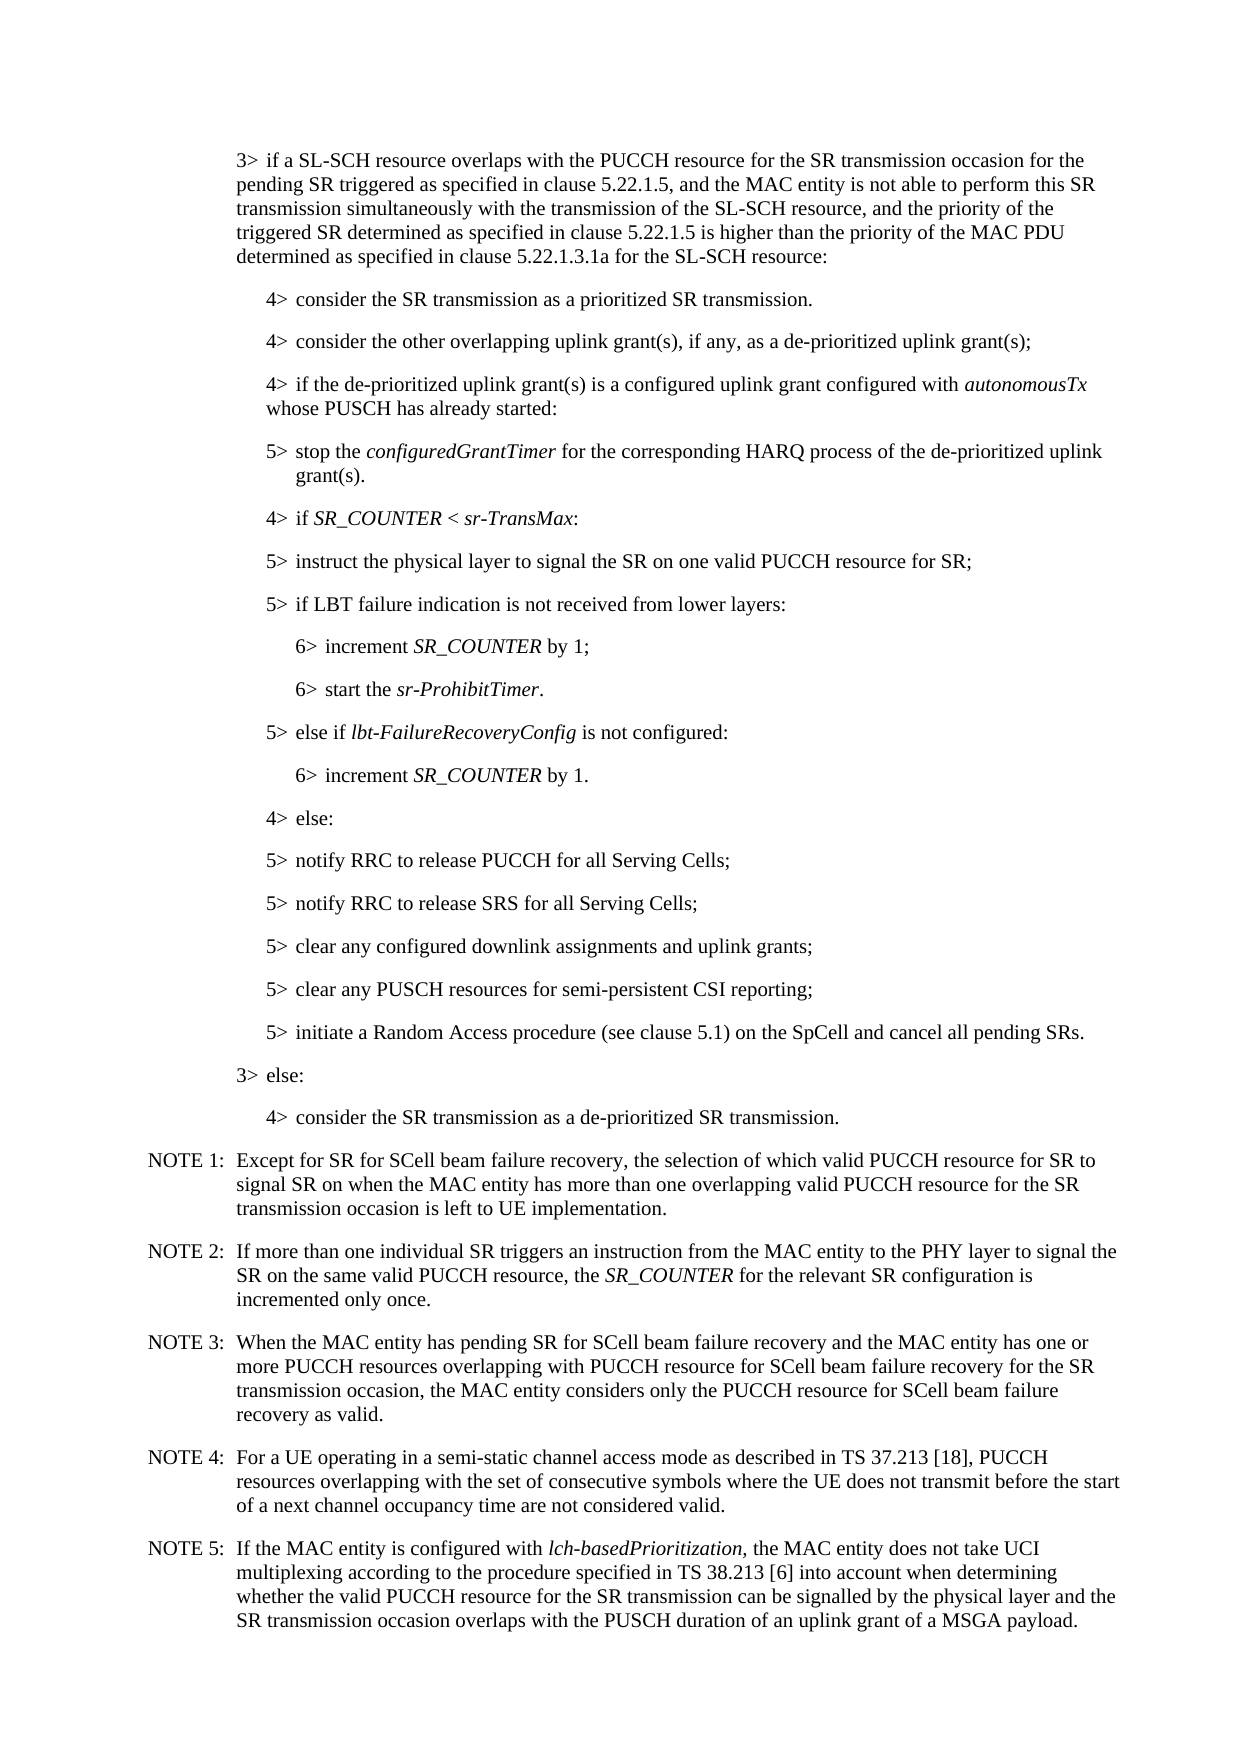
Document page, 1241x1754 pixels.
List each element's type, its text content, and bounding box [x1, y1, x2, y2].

text 4> if SR_COUNTER < sr-TransMax: [266, 506, 1122, 530]
text 4> consider the other overlapping uplink grant(s), if any, as a de-prioritized uplink grant(s); [266, 329, 1122, 353]
text 5> notify RRC to release SRS for all Serving Cells; [266, 891, 1122, 915]
text 4> consider the SR transmission as a prioritized SR transmission. [266, 287, 1122, 311]
text 6> start the sr-ProhibitTimer. [295, 677, 1122, 701]
text NOTE 5: If the MAC entity is configured with lch-basedPrioritization, the MAC entity does not take UCI multiplexing according to the procedure specified in TS 38.213 [6] into account when determining whether the valid PUCCH resource for the SR transmission can be signalled by the physical layer and the SR transmission occasion overlaps with the PUSCH duration of an uplink grant of a MSGA payload. [148, 1536, 1122, 1632]
text 4> else: [266, 806, 1122, 830]
text 3> else: [236, 1062, 1122, 1087]
text 5> initiate a Random Access procedure (see clause 5.1) on the SpCell and cancel all pending SRs. [266, 1020, 1122, 1044]
text 6> increment SR_COUNTER by 1; [295, 634, 1122, 658]
text 5> notify RRC to release PUCCH for all Serving Cells; [266, 848, 1122, 872]
text 5> stop the configuredGrantTimer for the corresponding HARQ process of the de-prioritized uplink grant(s). [266, 439, 1122, 487]
text 5> clear any configured downlink assignments and uplink grants; [266, 934, 1122, 958]
text 4> if the de-prioritized uplink grant(s) is a configured uplink grant configured with autonomousTx whose PUSCH has already started: [266, 372, 1122, 420]
text 5> clear any PUSCH resources for semi-persistent CSI reporting; [266, 977, 1122, 1001]
text 4> consider the SR transmission as a de-prioritized SR transmission. [266, 1105, 1122, 1129]
text NOTE 3: When the MAC entity has pending SR for SCell beam failure recovery and the MAC entity has one or more PUCCH resources overlapping with PUCCH resource for SCell beam failure recovery for the SR transmission occasion, the MAC entity considers only the PUCCH resource for SCell beam failure recovery as valid. [148, 1330, 1122, 1426]
text 5> else if lbt-FailureRecoveryConfig is not configured: [266, 720, 1122, 744]
text 6> increment SR_COUNTER by 1. [295, 763, 1122, 787]
text NOTE 4: For a UE operating in a semi-static channel access mode as described in TS 37.213 [18], PUCCH resources overlapping with the set of consecutive symbols where the UE does not transmit before the start of a next channel occupancy time are not considered valid. [148, 1445, 1122, 1517]
text 3> if a SL-SCH resource overlaps with the PUCCH resource for the SR transmission occasion for the pending SR triggered as specified in clause 5.22.1.5, and the MAC entity is not able to perform this SR transmission simultaneously with the transmission of the SL-SCH resource, and the priority of the triggered SR determined as specified in clause 5.22.1.5 is higher than the priority of the MAC PDU determined as specified in clause 5.22.1.3.1a for the SL-SCH resource: [236, 147, 1122, 268]
text 5> if LBT failure indication is not received from lower layers: [266, 592, 1122, 616]
text NOTE 1: Except for SR for SCell beam failure recovery, the selection of which valid PUCCH resource for SR to signal SR on when the MAC entity has more than one overlapping valid PUCCH resource for the SR transmission occasion is left to UE implementation. [148, 1148, 1122, 1220]
text 5> instruct the physical layer to signal the SR on one valid PUCCH resource for SR; [266, 549, 1122, 573]
text NOTE 2: If more than one individual SR triggers an instruction from the MAC entity to the PHY layer to signal the SR on the same valid PUCCH resource, the SR_COUNTER for the relevant SR configuration is incremented only once. [148, 1239, 1122, 1311]
